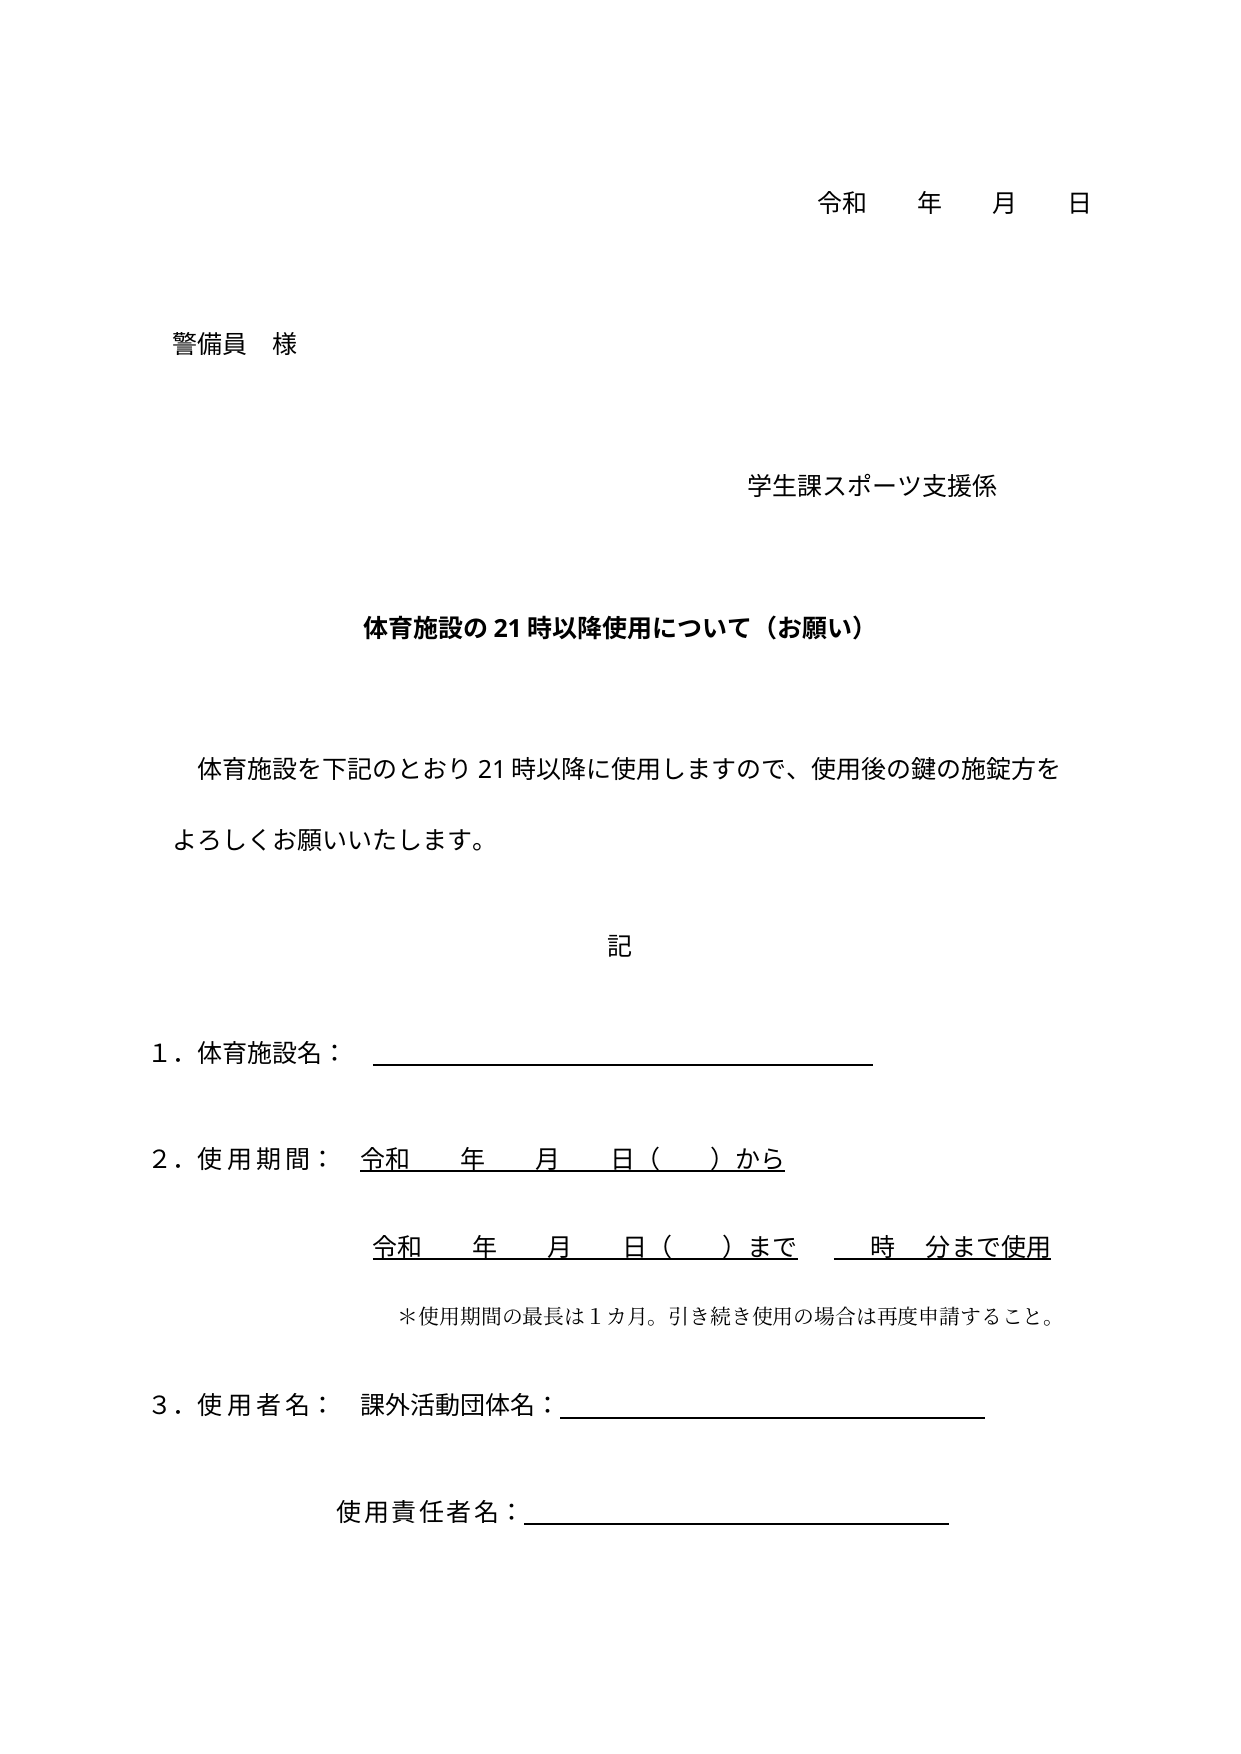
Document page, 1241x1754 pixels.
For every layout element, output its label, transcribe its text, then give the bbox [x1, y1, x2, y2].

text 令和 年 月 日（ ）まで 時 分まで使用 [148, 1210, 1092, 1281]
text 学生課スポーツ支援係 [148, 449, 1092, 520]
text 体育施設を下記のとおり21時以降に使用しますので、使用後の鍵の施錠方を [148, 732, 1092, 803]
text 令和 年 月 日 [148, 166, 1092, 237]
text 警備員 様 [148, 307, 1092, 378]
text ３．使用者名： 課外活動団体名： [148, 1368, 1092, 1439]
text ２．使用期間： 令和 年 月 日（ ）から [148, 1122, 1092, 1193]
text 記 [148, 909, 1092, 980]
text １．体育施設名： [148, 1016, 1092, 1087]
text 体育施設の21時以降使用について（お願い） [148, 591, 1092, 662]
text よろしくお願いいたします。 [148, 803, 1092, 874]
text 使用責任者名： [148, 1475, 1092, 1546]
text ＊使用期間の最長は１カ月。引き続き使用の場合は再度申請すること。 [148, 1298, 1092, 1333]
